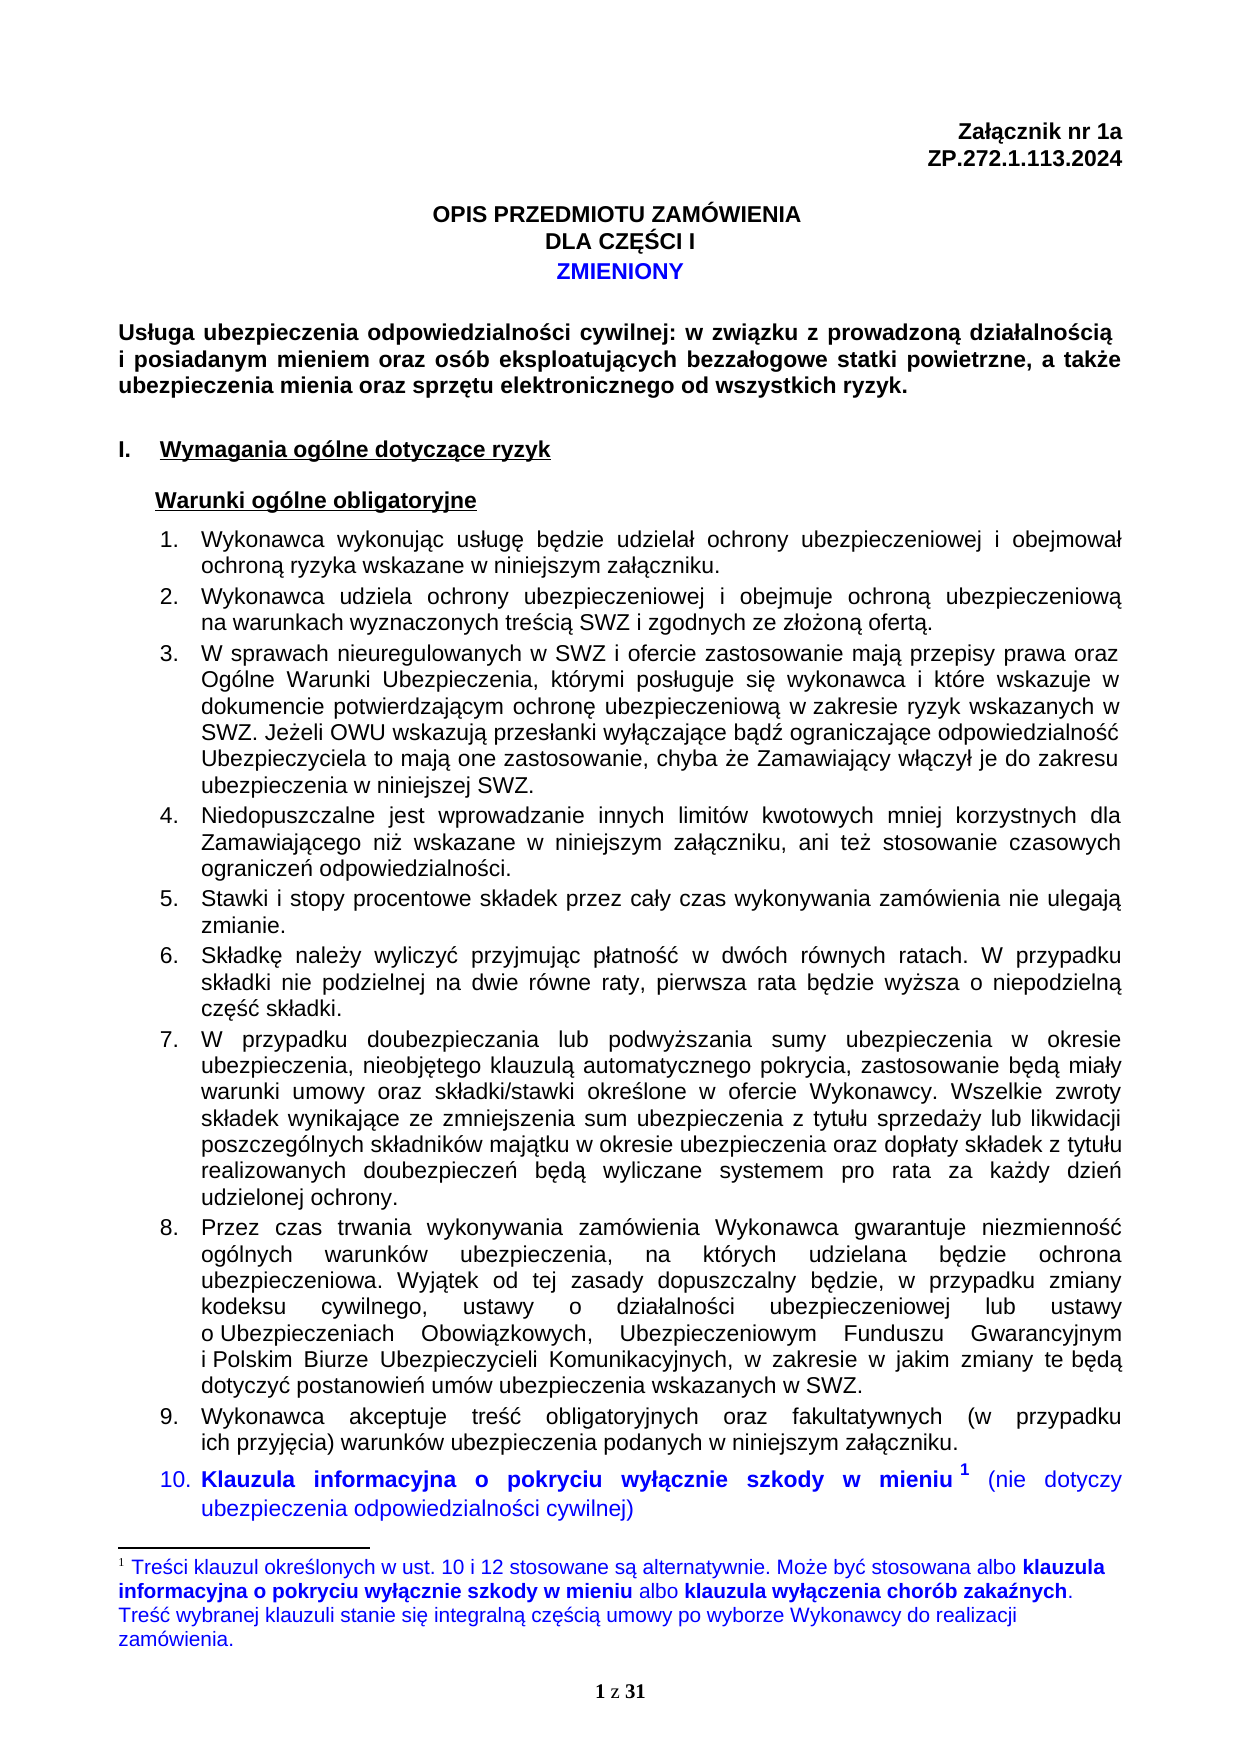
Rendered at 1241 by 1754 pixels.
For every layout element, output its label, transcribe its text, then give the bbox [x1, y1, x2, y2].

text Warunki ogólne obligatoryjne [155, 487, 1122, 514]
text OPIS PRZEDMIOTU ZAMÓWIENIA DLA CZĘŚCI I [118, 201, 1122, 254]
list Wykonawca udziela ochrony ubezpieczeniowej i obejmuje ochroną ubezpieczeniową na warunkach wyznaczonych treścią SWZ i zgodnych ze złożoną ofertą. [159, 583, 1122, 636]
list Wykonawca akceptuje treść obligatoryjnych oraz fakultatywnych (w przypadku ich przyjęcia) warunków ubezpieczenia podanych w niniejszym załączniku. [159, 1403, 1122, 1456]
text Załącznik nr 1a [782, 118, 1122, 144]
list Niedopuszczalne jest wprowadzanie innych limitów kwotowych mniej korzystnych dla Zamawiającego niż wskazane w niniejszym załączniku, ani też stosowanie czasowych ograniczeń odpowiedzialności. [159, 802, 1122, 881]
text Usługa ubezpieczenia odpowiedzialności cywilnej: w związku z prowadzoną działalnością i posiadanym mieniem oraz osób eksploatujących bezzałogowe statki powietrzne, a także ubezpieczenia mienia oraz sprzętu elektronicznego od wszystkich ryzyk. [118, 319, 1122, 398]
list W sprawach nieuregulowanych w SWZ i ofercie zastosowanie mają przepisy prawa oraz Ogólne Warunki Ubezpieczenia, którymi posługuje się wykonawca i które wskazuje w dokumencie potwierdzającym ochronę ubezpieczeniową w zakresie ryzyk wskazanych w SWZ. Jeżeli OWU wskazują przesłanki wyłączające bądź ograniczające odpowiedzialność Ubezpieczyciela to mają one zastosowanie, chyba że Zamawiający włączył je do zakresu ubezpieczenia w niniejszej SWZ. [159, 640, 1120, 798]
list Przez czas trwania wykonywania zamówienia Wykonawca gwarantuje niezmienność ogólnych warunków ubezpieczenia, na których udzielana będzie ochrona ubezpieczeniowa. Wyjątek od tej zasady dopuszczalny będzie, w przypadku zmiany kodeksu cywilnego, ustawy o działalności ubezpieczeniowej lub ustawy o Ubezpieczeniach Obowiązkowych, Ubezpieczeniowym Funduszu Gwarancyjnym i Polskim Biurze Ubezpieczycieli Komunikacyjnych, w zakresie w jakim zmiany te będą dotyczyć postanowień umów ubezpieczenia wskazanych w SWZ. [159, 1214, 1122, 1399]
text ZP.272.1.113.2024 [708, 144, 1122, 171]
list W przypadku doubezpieczania lub podwyższania sumy ubezpieczenia w okresie ubezpieczenia, nieobjętego klauzulą automatycznego pokrycia, zastosowanie będą miały warunki umowy oraz składki/stawki określone w ofercie Wykonawcy. Wszelkie zwroty składek wynikające ze zmniejszenia sum ubezpieczenia z tytułu sprzedaży lub likwidacji poszczególnych składników majątku w okresie ubezpieczenia oraz dopłaty składek z tytułu realizowanych doubezpieczeń będą wyliczane systemem pro rata za każdy dzień udzielonej ochrony. [159, 1026, 1122, 1210]
text ZMIENIONY [118, 258, 1122, 285]
list Składkę należy wyliczyć przyjmując płatność w dwóch równych ratach. W przypadku składki nie podzielnej na dwie równe raty, pierwsza rata będzie wyższa o niepodzielną część składki. [159, 942, 1122, 1021]
list Wykonawca wykonując usługę będzie udzielał ochrony ubezpieczeniowej i obejmował ochroną ryzyka wskazane w niniejszym załączniku. [159, 526, 1122, 579]
list Wymagania ogólne dotyczące ryzyk [118, 436, 1122, 462]
list Stawki i stopy procentowe składek przez cały czas wykonywania zamówienia nie ulegają zmianie. [159, 885, 1122, 938]
list Klauzula informacyjna o pokryciu wyłącznie szkody w mieniu (nie dotyczy ubezpieczenia odpowiedzialności cywilnej) [159, 1460, 1122, 1521]
